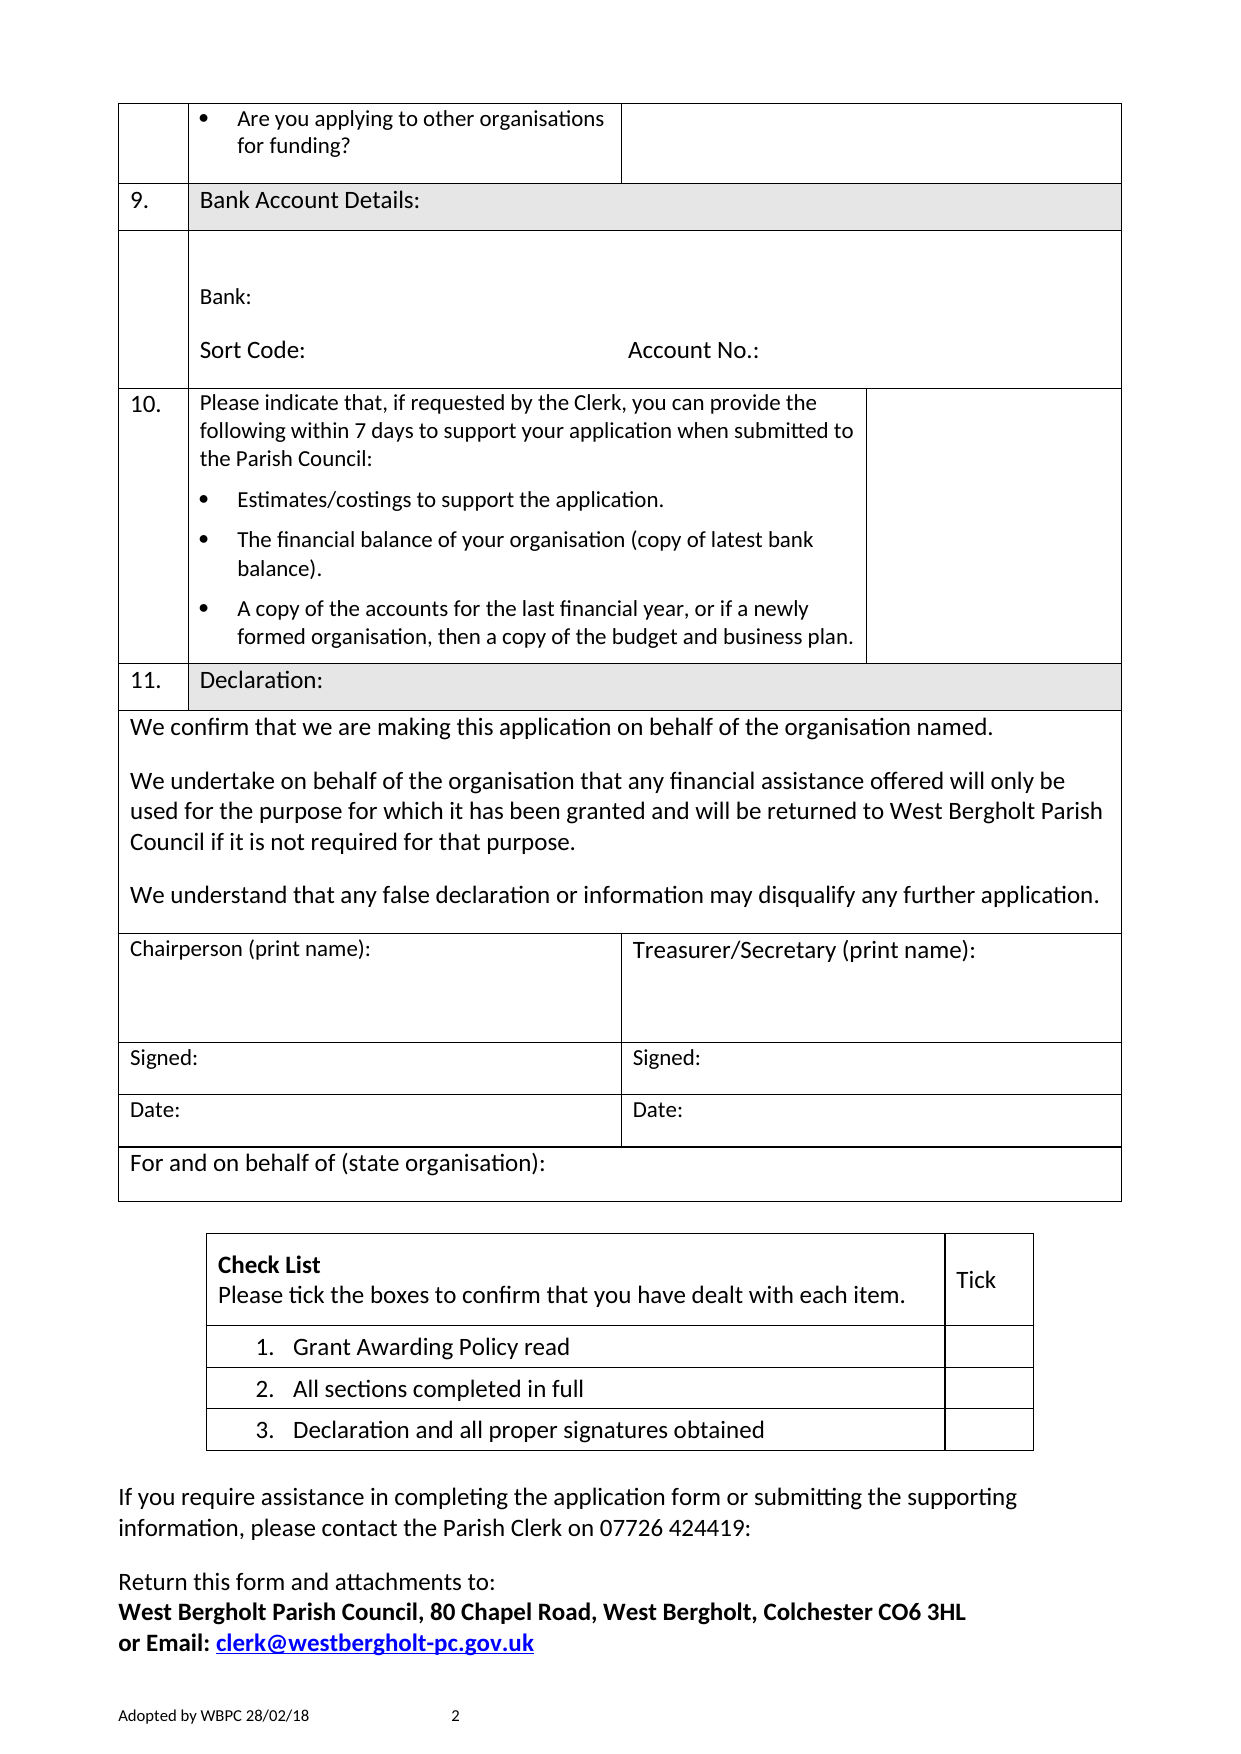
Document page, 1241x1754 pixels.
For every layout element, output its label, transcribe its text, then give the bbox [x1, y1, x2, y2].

table_cell [867, 389, 1121, 663]
table_cell Date: [622, 1095, 1121, 1146]
table_cell For and on behalf of (state organisation): [119, 1148, 1121, 1201]
table_cell Bank Account Details: [189, 184, 1121, 230]
table_cell Date: [119, 1095, 621, 1146]
text West Bergholt Parish Council, 80 Chapel Road, West Bergholt, Colchester CO6 3HL [118, 1596, 1122, 1627]
table_cell Treasurer/Secretary (print name): [622, 934, 1121, 1042]
table_cell [946, 1409, 1033, 1449]
table_cell 11. [119, 664, 188, 710]
table_cell [119, 231, 188, 387]
text If you require assistance in completing the application form or submitting the supporting information, please contact the Parish Clerk on 07726 424419: [118, 1481, 1122, 1542]
table_cell [946, 1326, 1033, 1367]
table_cell [946, 1368, 1033, 1408]
table_cell [622, 104, 1121, 183]
table_cell Declaration and all proper signatures obtained [207, 1409, 944, 1449]
table_cell 10. [119, 389, 188, 663]
table_cell [119, 104, 188, 183]
table_cell Are you applying to other organisations for funding? [189, 104, 621, 183]
table_header Check List Please tick the boxes to confirm that you have dealt with each item. [207, 1234, 944, 1325]
table_cell We confirm that we are making this application on behalf of the organisation named. We undertake on behalf of the organisation that any financial assistance offered will only be used for the purpose for which it has been granted and will be returned to West Bergholt Parish Council if it is not required for that purpose. We understand that any false declaration or information may disqualify any further application. [119, 711, 1121, 933]
table_cell Declaration: [189, 664, 1121, 710]
text or Email: clerk@westbergholt-pc.gov.uk [118, 1627, 1122, 1657]
table_header Tick [946, 1234, 1033, 1325]
table_cell Signed: [622, 1043, 1121, 1094]
text Return this form and attachments to: [118, 1566, 1122, 1596]
table_cell All sections completed in full [207, 1368, 944, 1408]
table_cell Bank: Sort Code: Account No.: [189, 231, 1121, 387]
table_cell 9. [119, 184, 188, 230]
table_cell Signed: [119, 1043, 621, 1094]
table_cell Grant Awarding Policy read [207, 1326, 944, 1367]
table_cell Chairperson (print name): [119, 934, 621, 1042]
table_cell Please indicate that, if requested by the Clerk, you can provide the following within 7 days to support your application when submitted to the Parish Council: Estimates/costings to support the application. The financial balance of your organisation (copy of latest bank balance). A copy of the accounts for the last financial year, or if a newly formed organisation, then a copy of the budget and business plan. [189, 389, 866, 663]
